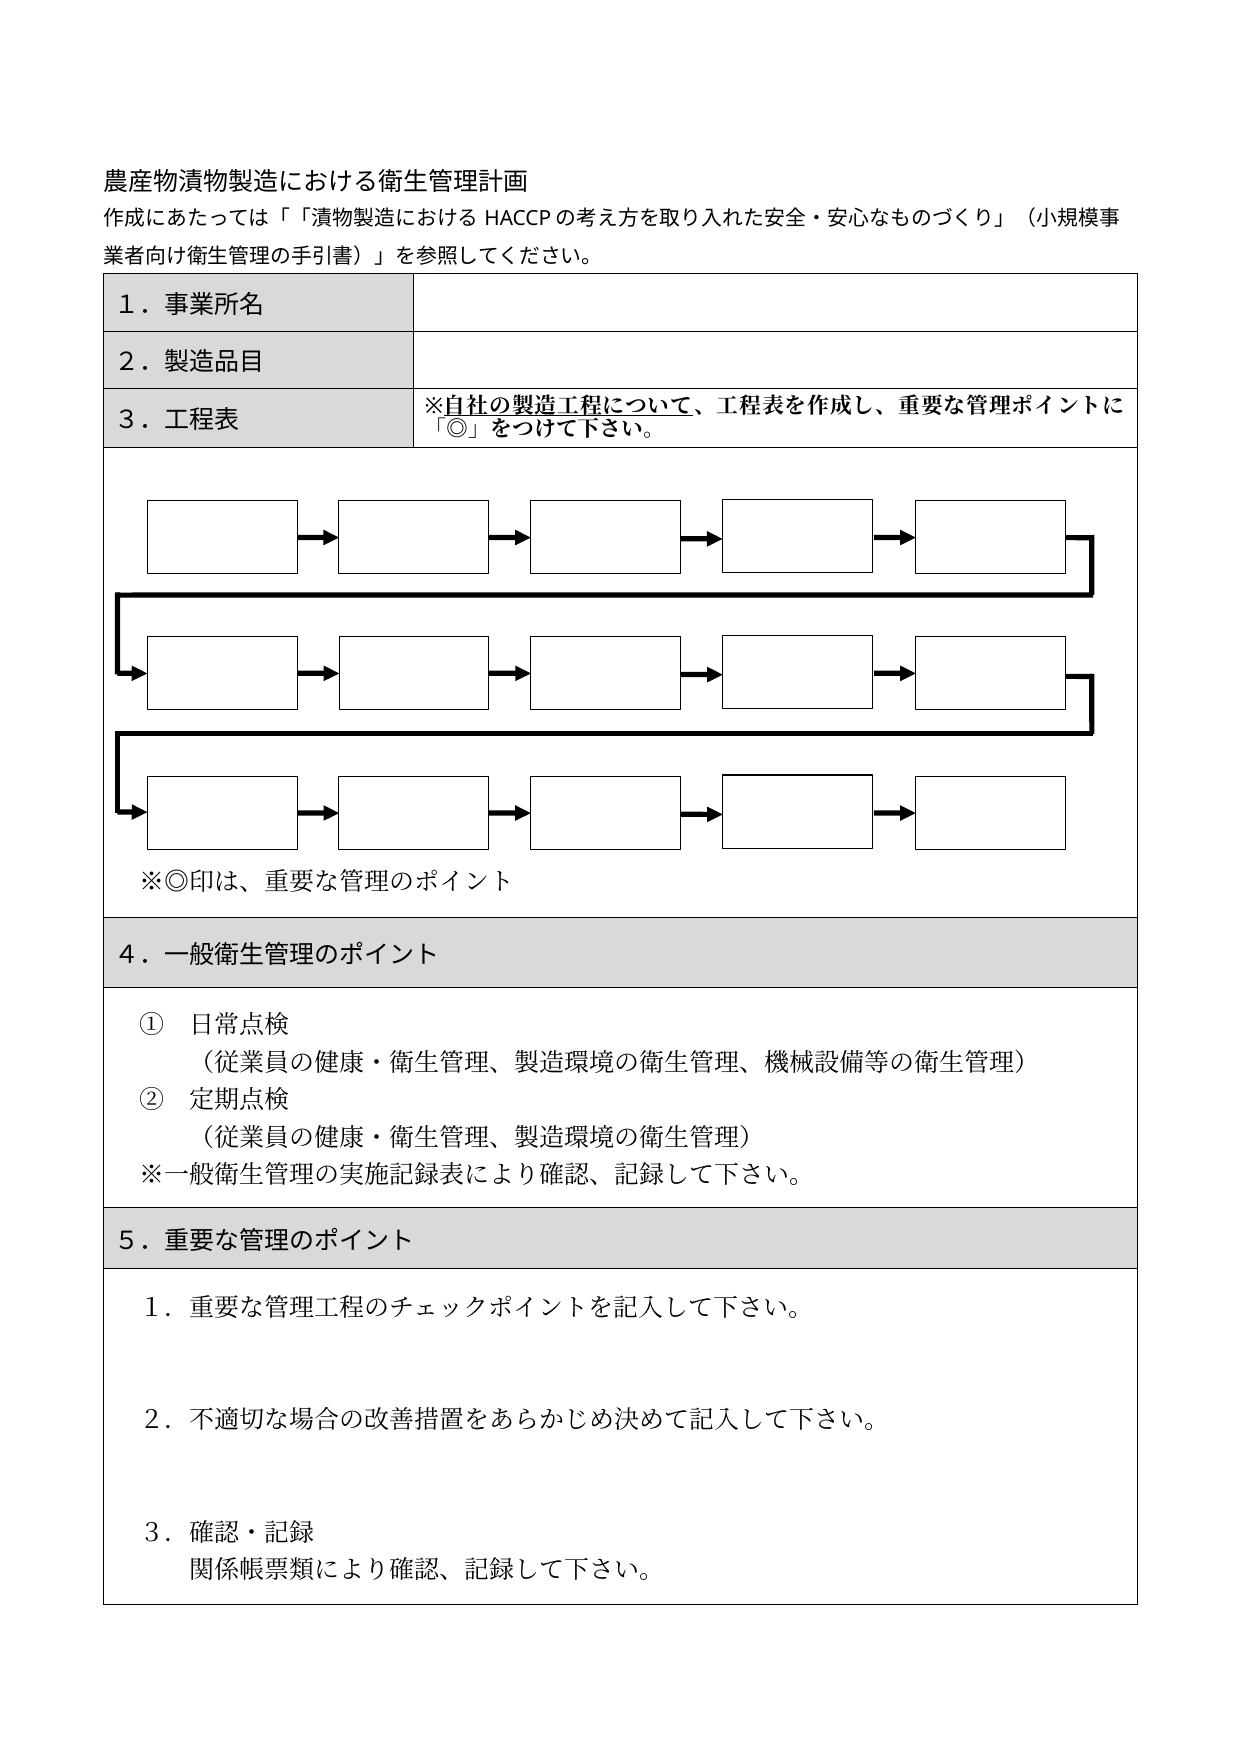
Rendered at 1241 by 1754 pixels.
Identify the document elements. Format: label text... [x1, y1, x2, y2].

table_cell ５．重要な管理のポイント [104, 1208, 1137, 1268]
table_cell ２．製造品目 [104, 332, 413, 388]
table_cell １．重要な管理工程のチェックポイントを記入して下さい。 ２．不適切な場合の改善措置をあらかじめ決めて記入して下さい。 ３．確認・記録 関係帳票類により確認、記録して下さい。 [104, 1269, 1137, 1604]
text 作成にあたっては「「漬物製造におけるHACCPの考え方を取り入れた安全・安心なものづくり」（小規模事業者向け衛生管理の手引書）」を参照してください。 [103, 198, 1122, 273]
table_header [414, 274, 1137, 331]
table_cell ※自社の製造工程について、工程表を作成し、重要な管理ポイントに「◎」をつけて下さい。 [414, 389, 1137, 447]
text 農産物漬物製造における衛生管理計画 [103, 161, 1063, 198]
table_header １．事業所名 [104, 274, 413, 331]
table_cell ４．一般衛生管理のポイント [104, 918, 1137, 987]
table_cell ① 日常点検 （従業員の健康・衛生管理、製造環境の衛生管理、機械設備等の衛生管理） ② 定期点検 （従業員の健康・衛生管理、製造環境の衛生管理） ※一般衛生管理の実施記録表により確認、記録して下さい。 [104, 988, 1137, 1207]
table_cell ３．工程表 [104, 389, 413, 447]
table_cell [414, 332, 1137, 388]
table_cell ※◎印は、重要な管理のポイント [104, 448, 1137, 917]
